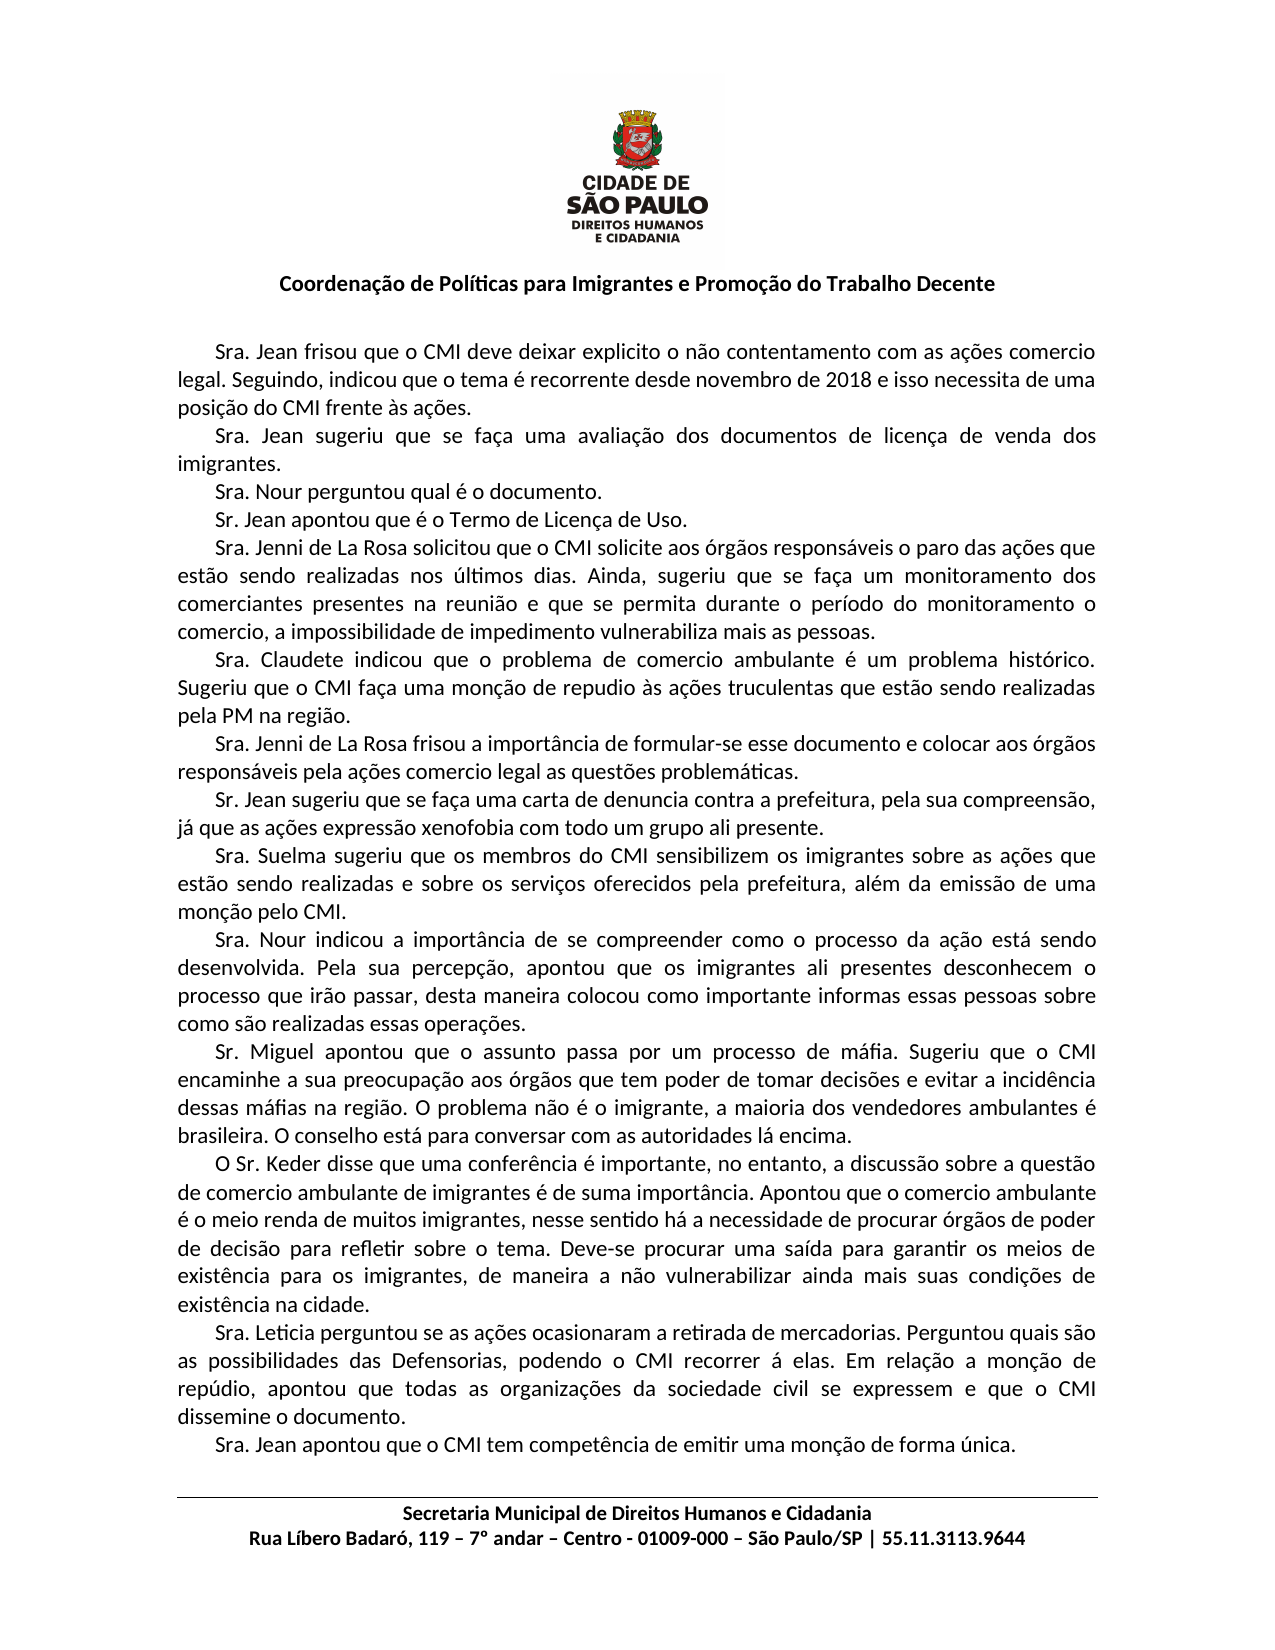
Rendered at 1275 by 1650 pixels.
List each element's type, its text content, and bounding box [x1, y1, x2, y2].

text Sra. Nour perguntou qual é o documento. [177, 477, 1098, 505]
text Sr. Jean sugeriu que se faça uma carta de denuncia contra a prefeitura, pela sua compreensão, já que as ações expressão xenofobia com todo um grupo ali presente. [177, 785, 1098, 841]
text Sra. Nour indicou a importância de se compreender como o processo da ação está sendo desenvolvida. Pela sua percepção, apontou que os imigrantes ali presentes desconhecem o processo que irão passar, desta maneira colocou como importante informas essas pessoas sobre como são realizadas essas operações. [177, 925, 1098, 1037]
text Sra. Jenni de La Rosa frisou a importância de formular-se esse documento e colocar aos órgãos responsáveis pela ações comercio legal as questões problemáticas. [177, 729, 1098, 785]
text Sr. Jean apontou que é o Termo de Licença de Uso. [177, 505, 1098, 533]
text Sra. Leticia perguntou se as ações ocasionaram a retirada de mercadorias. Perguntou quais são as possibilidades das Defensorias, podendo o CMI recorrer á elas. Em relação a monção de repúdio, apontou que todas as organizações da sociedade civil se expressem e que o CMI dissemine o documento. [177, 1318, 1098, 1430]
picture [550, 73, 725, 270]
text Sra. Jean apontou que o CMI tem competência de emitir uma monção de forma única. [177, 1430, 1098, 1458]
text Sra. Suelma sugeriu que os membros do CMI sensibilizem os imigrantes sobre as ações que estão sendo realizadas e sobre os serviços oferecidos pela prefeitura, além da emissão de uma monção pelo CMI. [177, 841, 1098, 925]
text Sr. Miguel apontou que o assunto passa por um processo de máfia. Sugeriu que o CMI encaminhe a sua preocupação aos órgãos que tem poder de tomar decisões e evitar a incidência dessas máfias na região. O problema não é o imigrante, a maioria dos vendedores ambulantes é brasileira. O conselho está para conversar com as autoridades lá encima. [177, 1037, 1098, 1149]
text Sra. Jean sugeriu que se faça uma avaliação dos documentos de licença de venda dos imigrantes. [177, 421, 1098, 477]
text Sra. Claudete indicou que o problema de comercio ambulante é um problema histórico. Sugeriu que o CMI faça uma monção de repudio às ações truculentas que estão sendo realizadas pela PM na região. [177, 645, 1098, 729]
text O Sr. Keder disse que uma conferência é importante, no entanto, a discussão sobre a questão de comercio ambulante de imigrantes é de suma importância. Apontou que o comercio ambulante é o meio renda de muitos imigrantes, nesse sentido há a necessidade de procurar órgãos de poder de decisão para refletir sobre o tema. Deve-se procurar uma saída para garantir os meios de existência para os imigrantes, de maneira a não vulnerabilizar ainda mais suas condições de existência na cidade. [177, 1149, 1098, 1318]
text Sra. Jean frisou que o CMI deve deixar explicito o não contentamento com as ações comercio legal. Seguindo, indicou que o tema é recorrente desde novembro de 2018 e isso necessita de uma posição do CMI frente às ações. [177, 337, 1098, 421]
text Sra. Jenni de La Rosa solicitou que o CMI solicite aos órgãos responsáveis o paro das ações que estão sendo realizadas nos últimos dias. Ainda, sugeriu que se faça um monitoramento dos comerciantes presentes na reunião e que se permita durante o período do monitoramento o comercio, a impossibilidade de impedimento vulnerabiliza mais as pessoas. [177, 533, 1098, 645]
